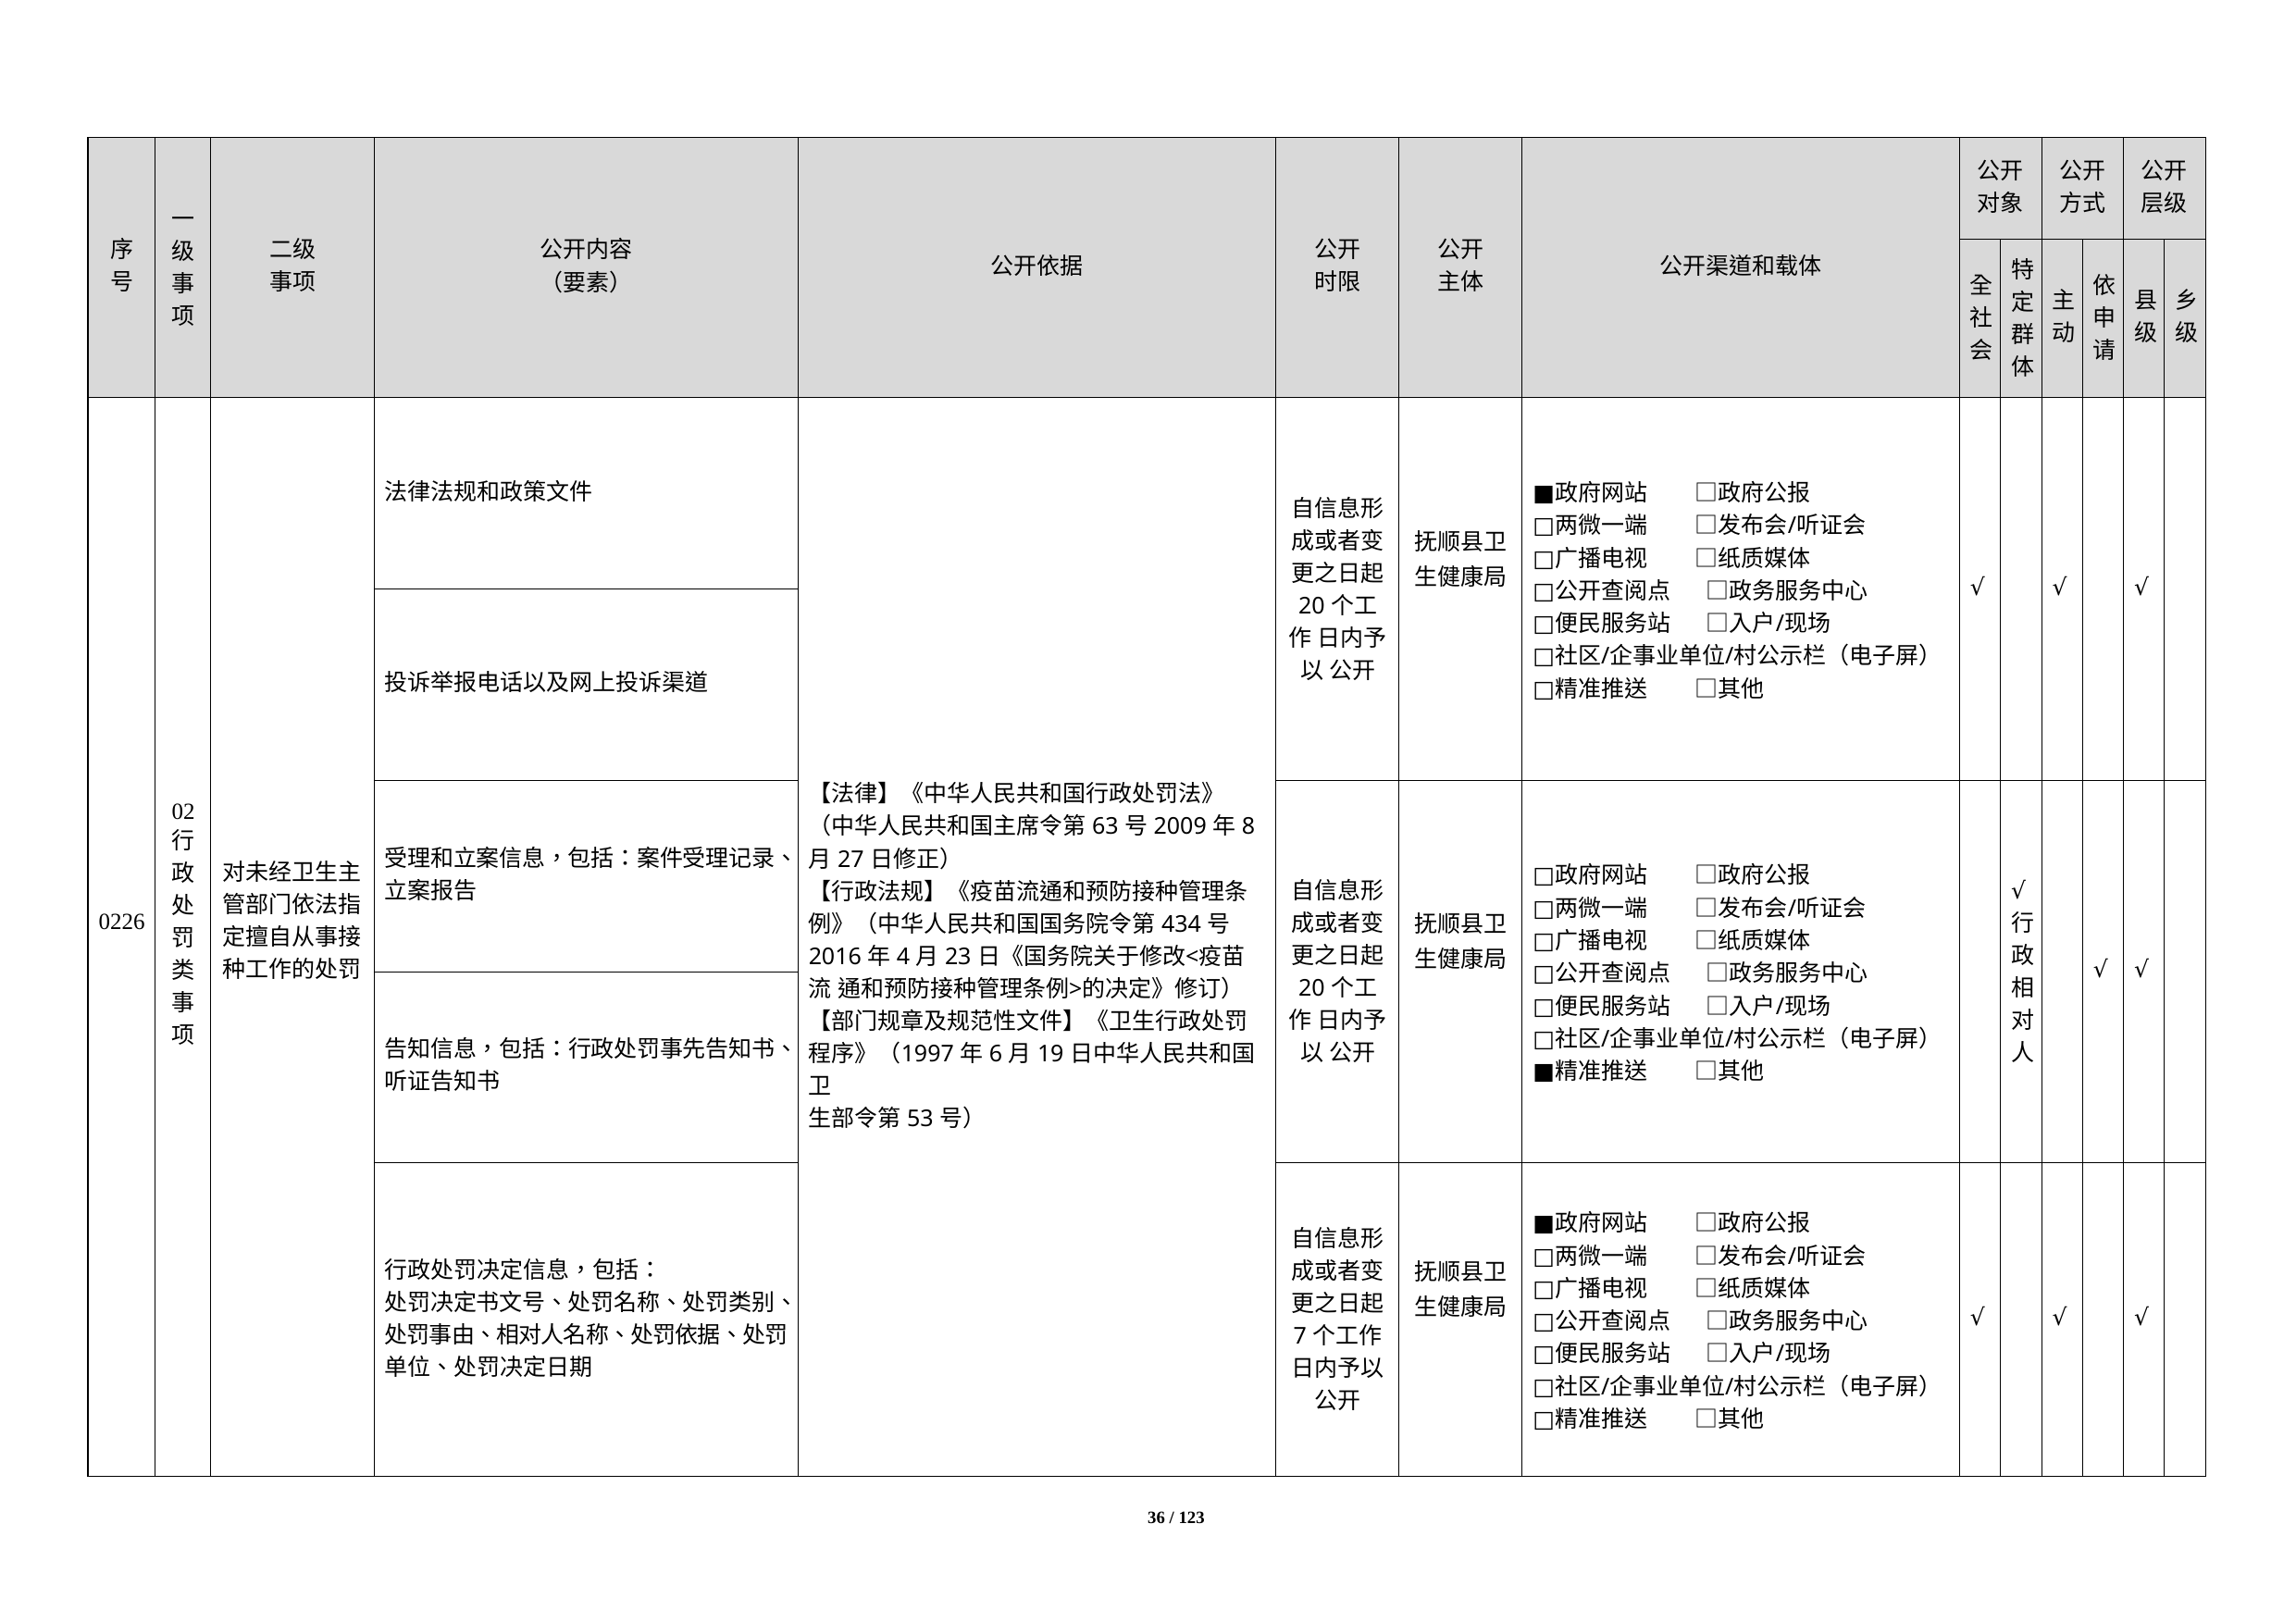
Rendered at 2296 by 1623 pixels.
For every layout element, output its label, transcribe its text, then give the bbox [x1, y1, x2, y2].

table_cell [2042, 781, 2082, 1162]
table_cell 02 行 政 处 罚 类 事 项 [155, 398, 210, 1476]
table_cell 全 社 会 [1960, 240, 2000, 397]
table_cell √ 行 政 相 对 人 [2001, 781, 2042, 1162]
table_header 公开依据 [799, 138, 1275, 397]
table_cell 受理和立案信息，包括：案件受理记录、 立案报告 [375, 781, 798, 971]
table_cell √ [2083, 781, 2123, 1162]
table_cell 依 申 请 [2083, 240, 2123, 397]
table_header 公开 对象 [1960, 138, 2042, 239]
table_cell [2083, 1163, 2123, 1476]
table_cell 抚顺县卫生健康局 [1399, 781, 1521, 1162]
table_header 公开渠道和载体 [1522, 138, 1959, 397]
table_cell 告知信息，包括：行政处罚事先告知书、 听证告知书 [375, 973, 798, 1162]
table_cell 投诉举报电话以及网上投诉渠道 [375, 589, 798, 780]
table_cell 特 定 群 体 [2001, 240, 2042, 397]
table_header 一 级 事 项 [155, 138, 210, 397]
table_cell [2083, 398, 2123, 780]
table_cell 法律法规和政策文件 [375, 398, 798, 588]
table_cell [2165, 781, 2205, 1162]
table_cell □政府网站 □政府公报 □两微一端 □发布会/听证会 □广播电视 □纸质媒体 □公开查阅点 □政务服务中心 □便民服务站 □入户/现场 □社区/企事业单位/村公示栏（电子屏） ■精准推送 □其他 [1522, 781, 1959, 1162]
table_cell 行政处罚决定信息，包括： 处罚决定书文号、处罚名称、处罚类别、 处罚事由、相对人名称、处罚依据、处罚 单位、处罚决定日期 [375, 1163, 798, 1476]
table_cell [2165, 398, 2205, 780]
table_cell 自信息形 成或者变 更之日起 20 个工作 日内予以 公开 [1276, 781, 1398, 1162]
table_header 公开 层级 [2124, 138, 2205, 239]
table_cell 抚顺县卫生健康局 [1399, 398, 1521, 780]
table_cell √ [2042, 398, 2082, 780]
table_header 公开 方式 [2042, 138, 2123, 239]
table_cell √ [2124, 781, 2164, 1162]
table_cell √ [1960, 1163, 2000, 1476]
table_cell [1522, 1163, 1959, 1476]
table_cell √ [2042, 1163, 2082, 1476]
table_cell 主 动 [2042, 240, 2082, 397]
table_cell √ [2124, 398, 2164, 780]
table_cell 0226 [89, 398, 155, 1476]
table_header 二级 事项 [211, 138, 374, 397]
table_cell [2165, 1163, 2205, 1476]
table_cell [2001, 1163, 2042, 1476]
table_cell 自信息形 成或者变 更之日起 20 个工作 日内予以 公开 [1276, 398, 1398, 780]
table_cell √ [1960, 398, 2000, 780]
table_cell √ [2124, 1163, 2164, 1476]
table_cell 抚顺县卫生健康局 [1399, 1163, 1521, 1476]
table_cell 自信息形 成或者变 更之日起 7 个工作 日内予以 公开 [1276, 1163, 1398, 1476]
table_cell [1522, 398, 1959, 780]
table_cell 对未经卫生主 管部门依法指 定擅自从事接 种工作的处罚 [211, 398, 374, 1476]
table_header 公开 主体 [1399, 138, 1521, 397]
table_cell 县 级 [2124, 240, 2164, 397]
table_cell [1960, 781, 2000, 1162]
table_cell 乡 级 [2165, 240, 2205, 397]
table_cell [2001, 398, 2042, 780]
table_header 公开内容 （要素） [375, 138, 798, 397]
table_header 公开 时限 [1276, 138, 1398, 397]
table_header 序 号 [89, 138, 155, 397]
